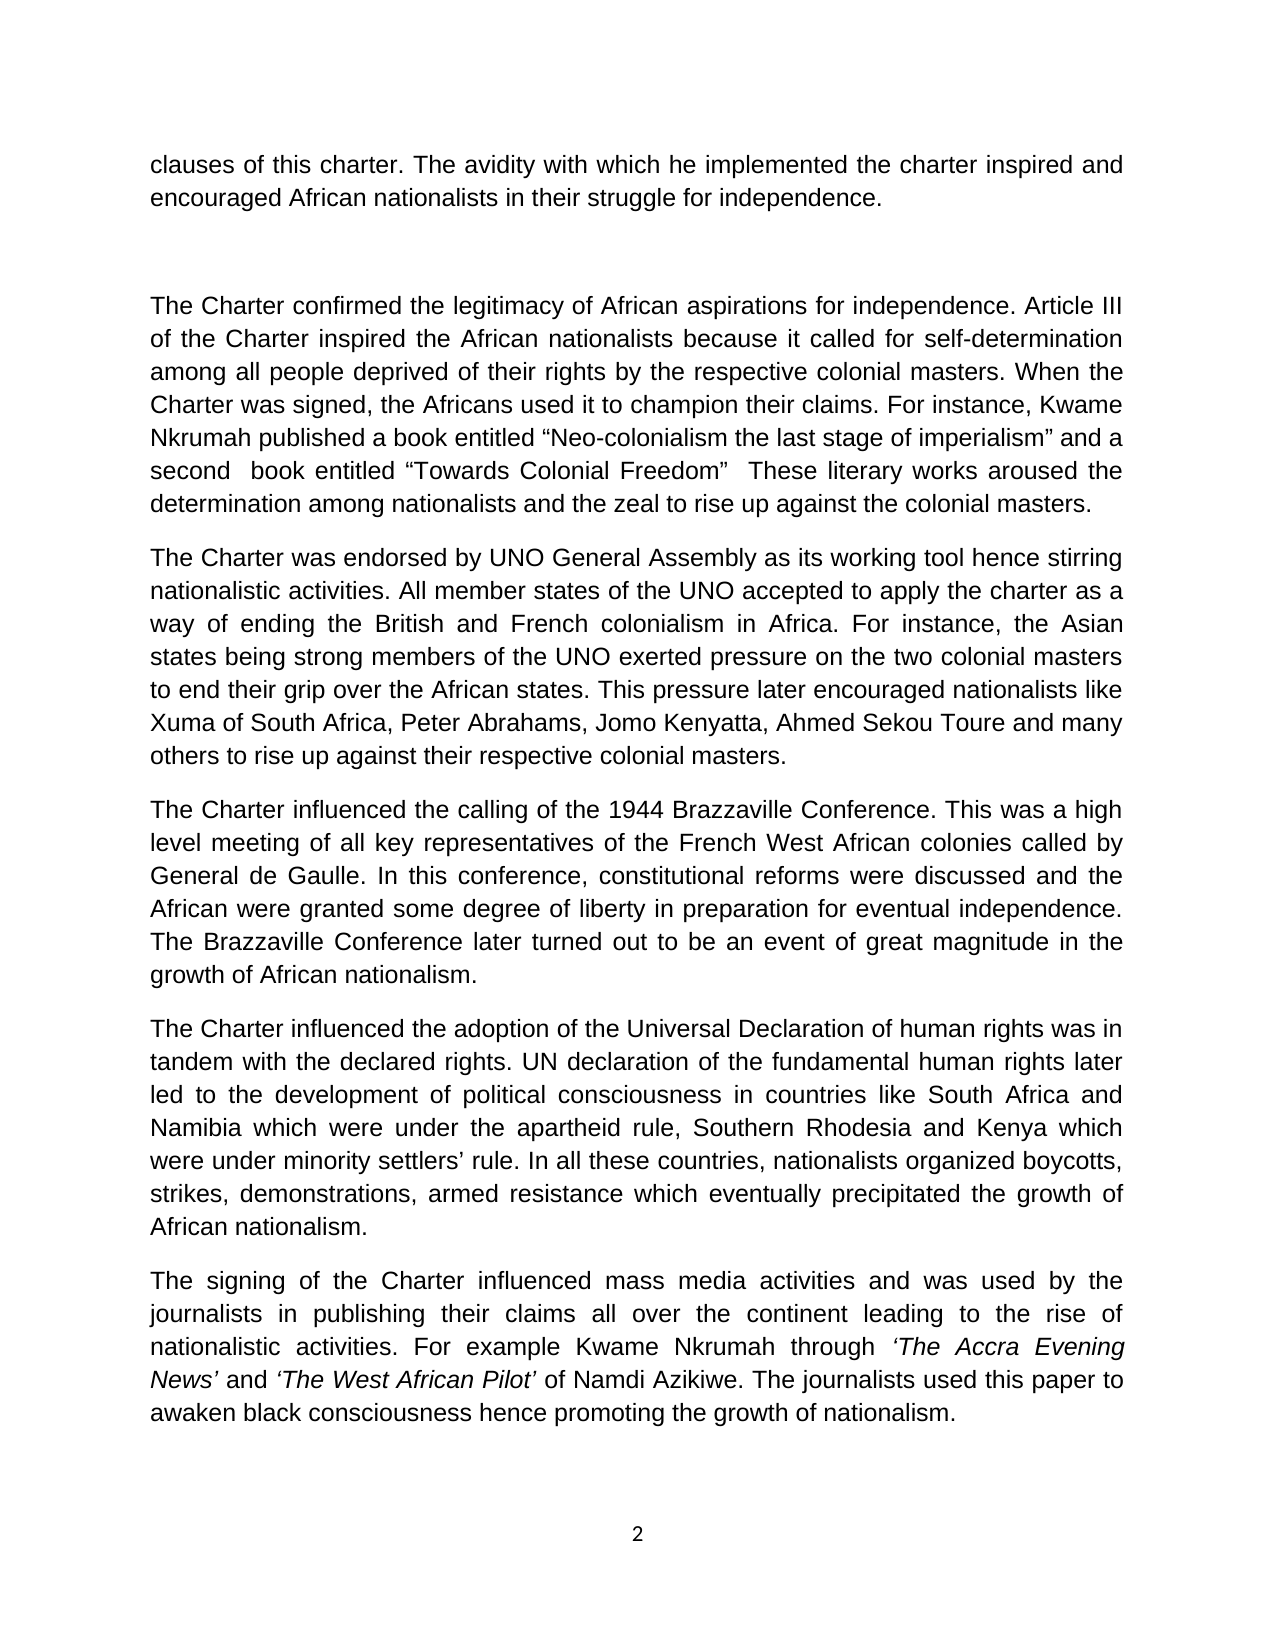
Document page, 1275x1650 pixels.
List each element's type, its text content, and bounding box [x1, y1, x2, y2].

text The Charter was endorsed by UNO General Assembly as its working tool hence stirring nationalistic activities. All member states of the UNO accepted to apply the charter as a way of ending the British and French colonialism in Africa. For instance, the Asian states being strong members of the UNO exerted pressure on the two colonial masters to end their grip over the African states. This pressure later encouraged nationalists like Xuma of South Africa, Peter Abrahams, Jomo Kenyatta, Ahmed Sekou Toure and many others to rise up against their respective colonial masters. [150, 543, 1125, 769]
text The Charter influenced the calling of the 1944 Brazzaville Conference. This was a high level meeting of all key representatives of the French West African colonies called by General de Gaulle. In this conference, constitutional reforms were discussed and the African were granted some degree of liberty in preparation for eventual independence. The Brazzaville Conference later turned out to be an event of great magnitude in the growth of African nationalism. [150, 795, 1125, 988]
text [150, 150, 1125, 212]
text The Charter confirmed the legitimacy of African aspirations for independence. Article III of the Charter inspired the African nationalists because it called for self-determination among all people deprived of their rights by the respective colonial masters. When the Charter was signed, the Africans used it to champion their claims. For instance, Kwame Nkrumah published a book entitled “Neo-colonialism the last stage of imperialism” and a second book entitled “Towards Colonial Freedom” These literary works aroused the determination among nationalists and the zeal to rise up against the colonial masters. [150, 291, 1125, 518]
text The Charter influenced the adoption of the Universal Declaration of human rights was in tandem with the declared rights. UN declaration of the fundamental human rights later led to the development of political consciousness in countries like South Africa and Namibia which were under the apartheid rule, Southern Rhodesia and Kenya which were under minority settlers’ rule. In all these countries, nationalists organized boycotts, strikes, demonstrations, armed resistance which eventually precipitated the growth of African nationalism. [150, 1014, 1125, 1241]
text The signing of the Charter influenced mass media activities and was used by the journalists in publishing their claims all over the continent leading to the rise of nationalistic activities. For example Kwame Nkrumah through ‘The Accra Evening News’ and ‘The West African Pilot’ of Namdi Azikiwe. The journalists used this paper to awaken black consciousness hence promoting the growth of nationalism. [150, 1266, 1125, 1426]
